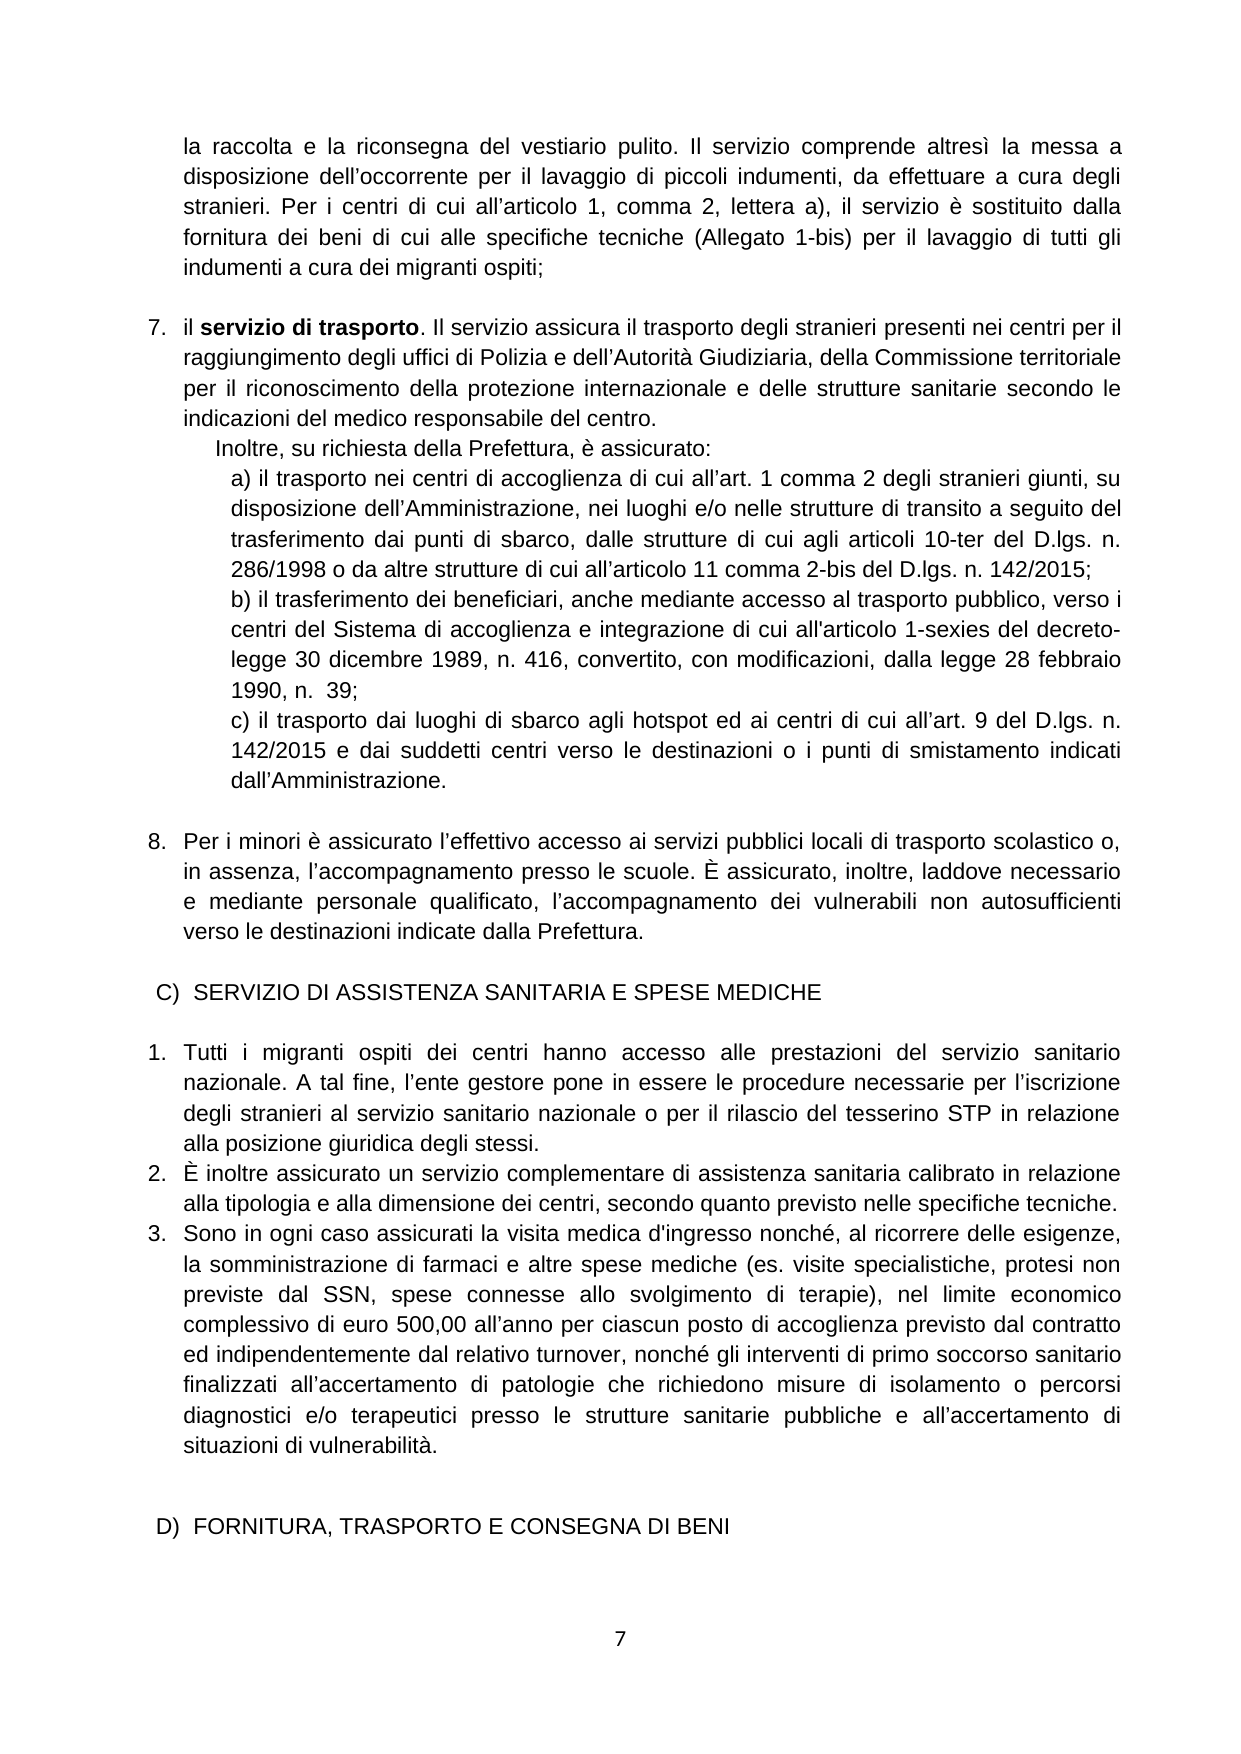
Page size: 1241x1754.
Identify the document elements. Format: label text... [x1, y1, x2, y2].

list Per i minori è assicurato l’effettivo accesso ai servizi pubblici locali di trasporto scolastico o, in assenza, l’accompagnamento presso le scuole. È assicurato, inoltre, laddove necessario e mediante personale qualificato, l’accompagnamento dei vulnerabili non autosufficienti verso le destinazioni indicate dalla Prefettura. [148, 828, 1122, 945]
list c) il trasporto dai luoghi di sbarco agli hotspot ed ai centri di cui all’art. 9 del D.lgs. n. 142/2015 e dai suddetti centri verso le destinazioni o i punti di smistamento indicati dall’Amministrazione. [231, 707, 1122, 794]
list È inoltre assicurato un servizio complementare di assistenza sanitaria calibrato in relazione alla tipologia e alla dimensione dei centri, secondo quanto previsto nelle specifiche tecniche. [148, 1160, 1122, 1217]
list b) il trasferimento dei beneficiari, anche mediante accesso al trasporto pubblico, verso i centri del Sistema di accoglienza e integrazione di cui all'articolo 1-sexies del decreto-legge 30 dicembre 1989, n. 416, convertito, con modificazioni, dalla legge 28 febbraio 1990, n. 39; [231, 586, 1122, 703]
list SERVIZIO DI ASSISTENZA SANITARIA E SPESE MEDICHE [156, 979, 1122, 1005]
list il servizio di trasporto. Il servizio assicura il trasporto degli stranieri presenti nei centri per il raggiungimento degli uffici di Polizia e dell’Autorità Giudiziaria, della Commissione territoriale per il riconoscimento della protezione internazionale e delle strutture sanitarie secondo le indicazioni del medico responsabile del centro. [148, 314, 1122, 431]
list Inoltre, su richiesta della Prefettura, è assicurato: [215, 435, 1122, 461]
list FORNITURA, TRASPORTO E CONSEGNA DI BENI [156, 1513, 1122, 1539]
list Sono in ogni caso assicurati la visita medica d'ingresso nonché, al ricorrere delle esigenze, la somministrazione di farmaci e altre spese mediche (es. visite specialistiche, protesi non previste dal SSN, spese connesse allo svolgimento di terapie), nel limite economico complessivo di euro 500,00 all’anno per ciascun posto di accoglienza previsto dal contratto ed indipendentemente dal relativo turnover, nonché gli interventi di primo soccorso sanitario finalizzati all’accertamento di patologie che richiedono misure di isolamento o percorsi diagnostici e/o terapeutici presso le strutture sanitarie pubbliche e all’accertamento di situazioni di vulnerabilità. [148, 1220, 1122, 1458]
list a) il trasporto nei centri di accoglienza di cui all’art. 1 comma 2 degli stranieri giunti, su disposizione dell’Amministrazione, nei luoghi e/o nelle strutture di transito a seguito del trasferimento dai punti di sbarco, dalle strutture di cui agli articoli 10-ter del D.lgs. n. 286/1998 o da altre strutture di cui all’articolo 11 comma 2-bis del D.lgs. n. 142/2015; [231, 465, 1122, 582]
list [148, 133, 1122, 280]
list Tutti i migranti ospiti dei centri hanno accesso alle prestazioni del servizio sanitario nazionale. A tal fine, l’ente gestore pone in essere le procedure necessarie per l’iscrizione degli stranieri al servizio sanitario nazionale o per il rilascio del tesserino STP in relazione alla posizione giuridica degli stessi. [148, 1039, 1122, 1156]
